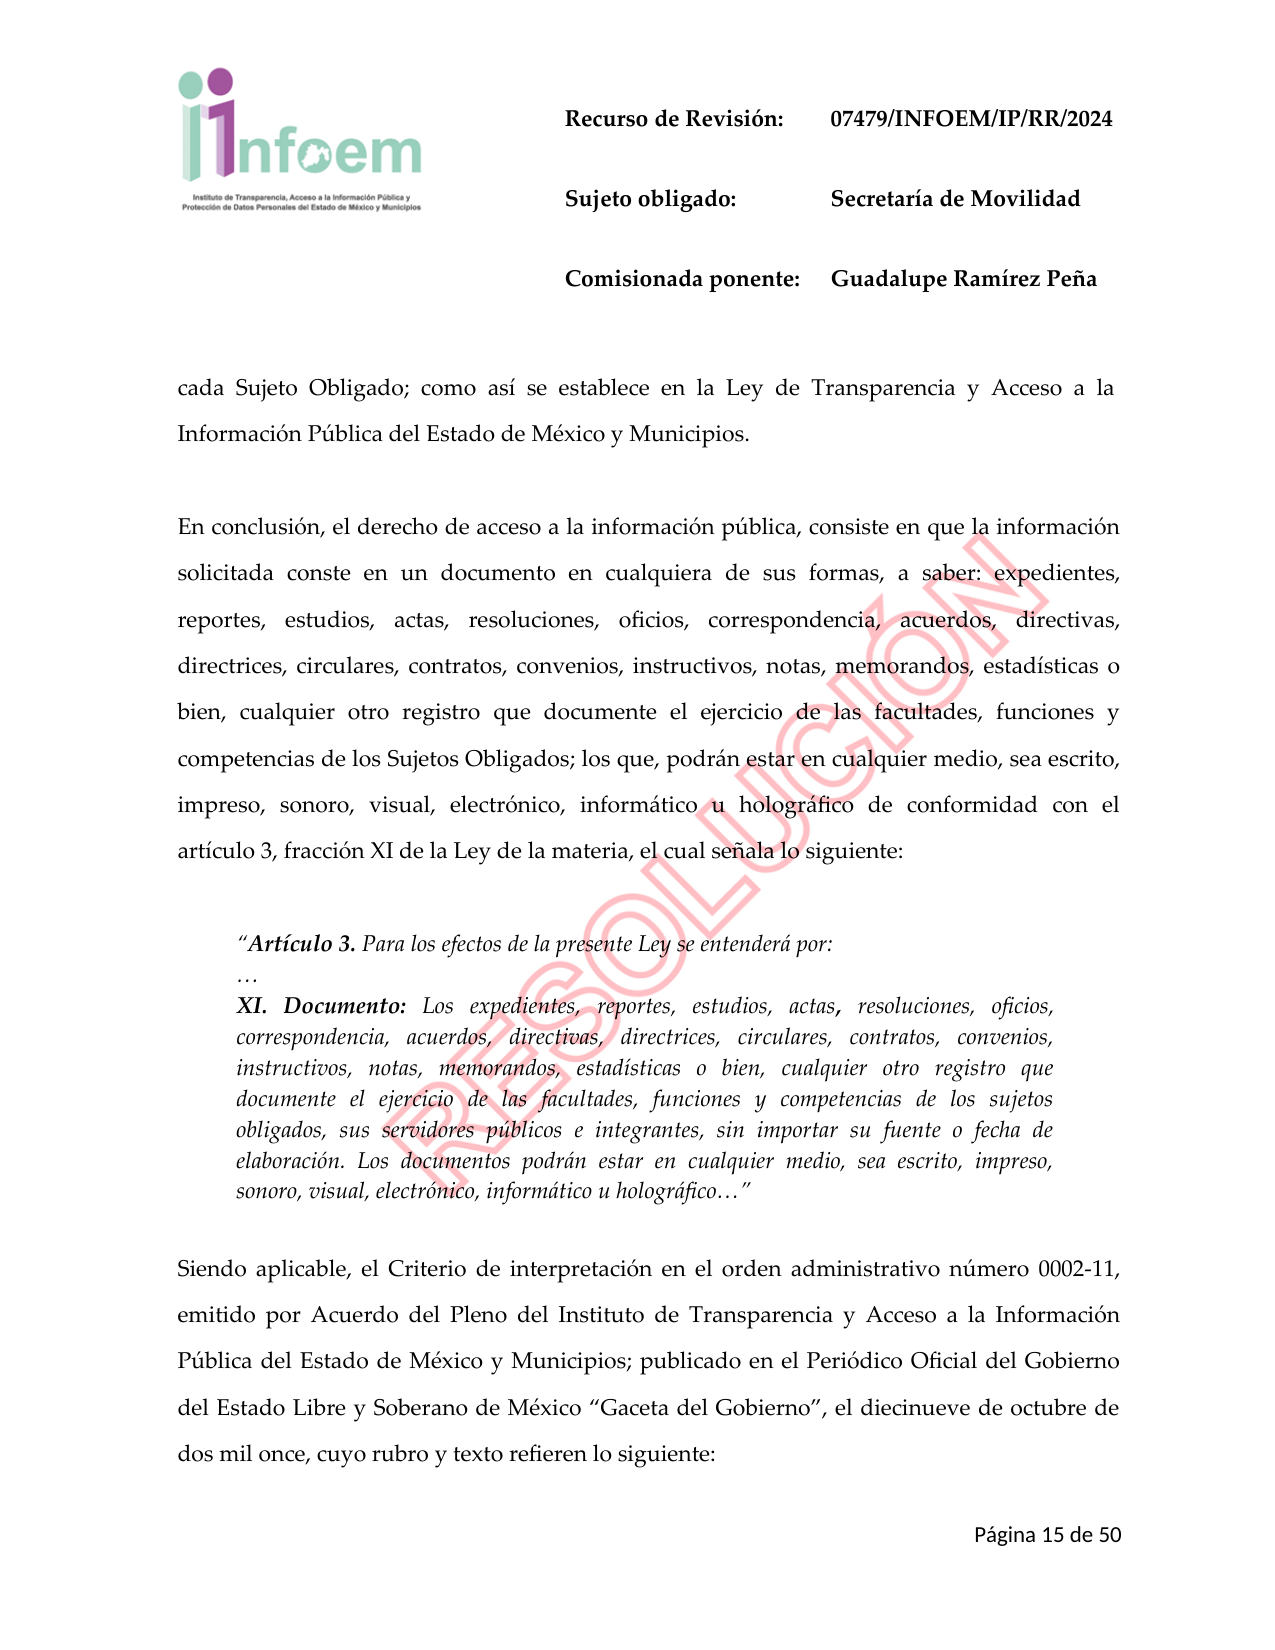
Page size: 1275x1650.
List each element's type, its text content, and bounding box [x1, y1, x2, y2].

text En conclusión, el derecho de acceso a la información pública, consiste en que la información solicitada conste en un documento en cualquiera de sus formas, a saber: expedientes, reportes, estudios, actas, resoluciones, oficios, correspondencia, acuerdos, directivas, directrices, circulares, contratos, convenios, instructivos, notas, memorandos, estadísticas o bien, cualquier otro registro que documente el ejercicio de las facultades, funciones y competencias de los Sujetos Obligados; los que, podrán estar en cualquier medio, sea escrito, impreso, sonoro, visual, electrónico, informático u holográfico de conformidad con el artículo 3, fracción XI de la Ley de la materia, el cual señala lo siguiente: [177, 510, 1121, 865]
text … [236, 958, 1057, 989]
text “Artículo 3. Para los efectos de la presente Ley se entenderá por: [236, 927, 1057, 958]
text XI. Documento: Los expedientes, reportes, estudios, actas, resoluciones, oficios, correspondencia, acuerdos, directivas, directrices, circulares, contratos, convenios, instructivos, notas, memorandos, estadísticas o bien, cualquier otro registro que documente el ejercicio de las facultades, funciones y competencias de los sujetos obligados, sus servidores públicos e integrantes, sin importar su fuente o fecha de elaboración. Los documentos podrán estar en cualquier medio, sea escrito, impreso, sonoro, visual, electrónico, informático u holográfico…” [236, 989, 1057, 1206]
picture [58, 7, 1275, 1650]
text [177, 371, 1116, 448]
text Siendo aplicable, el Criterio de interpretación en el orden administrativo número 0002-11, emitido por Acuerdo del Pleno del Instituto de Transparencia y Acceso a la Información Pública del Estado de México y Municipios; publicado en el Periódico Oficial del Gobierno del Estado Libre y Soberano de México “Gaceta del Gobierno”, el diecinueve de octubre de dos mil once, cuyo rubro y texto refieren lo siguiente: [177, 1252, 1121, 1468]
